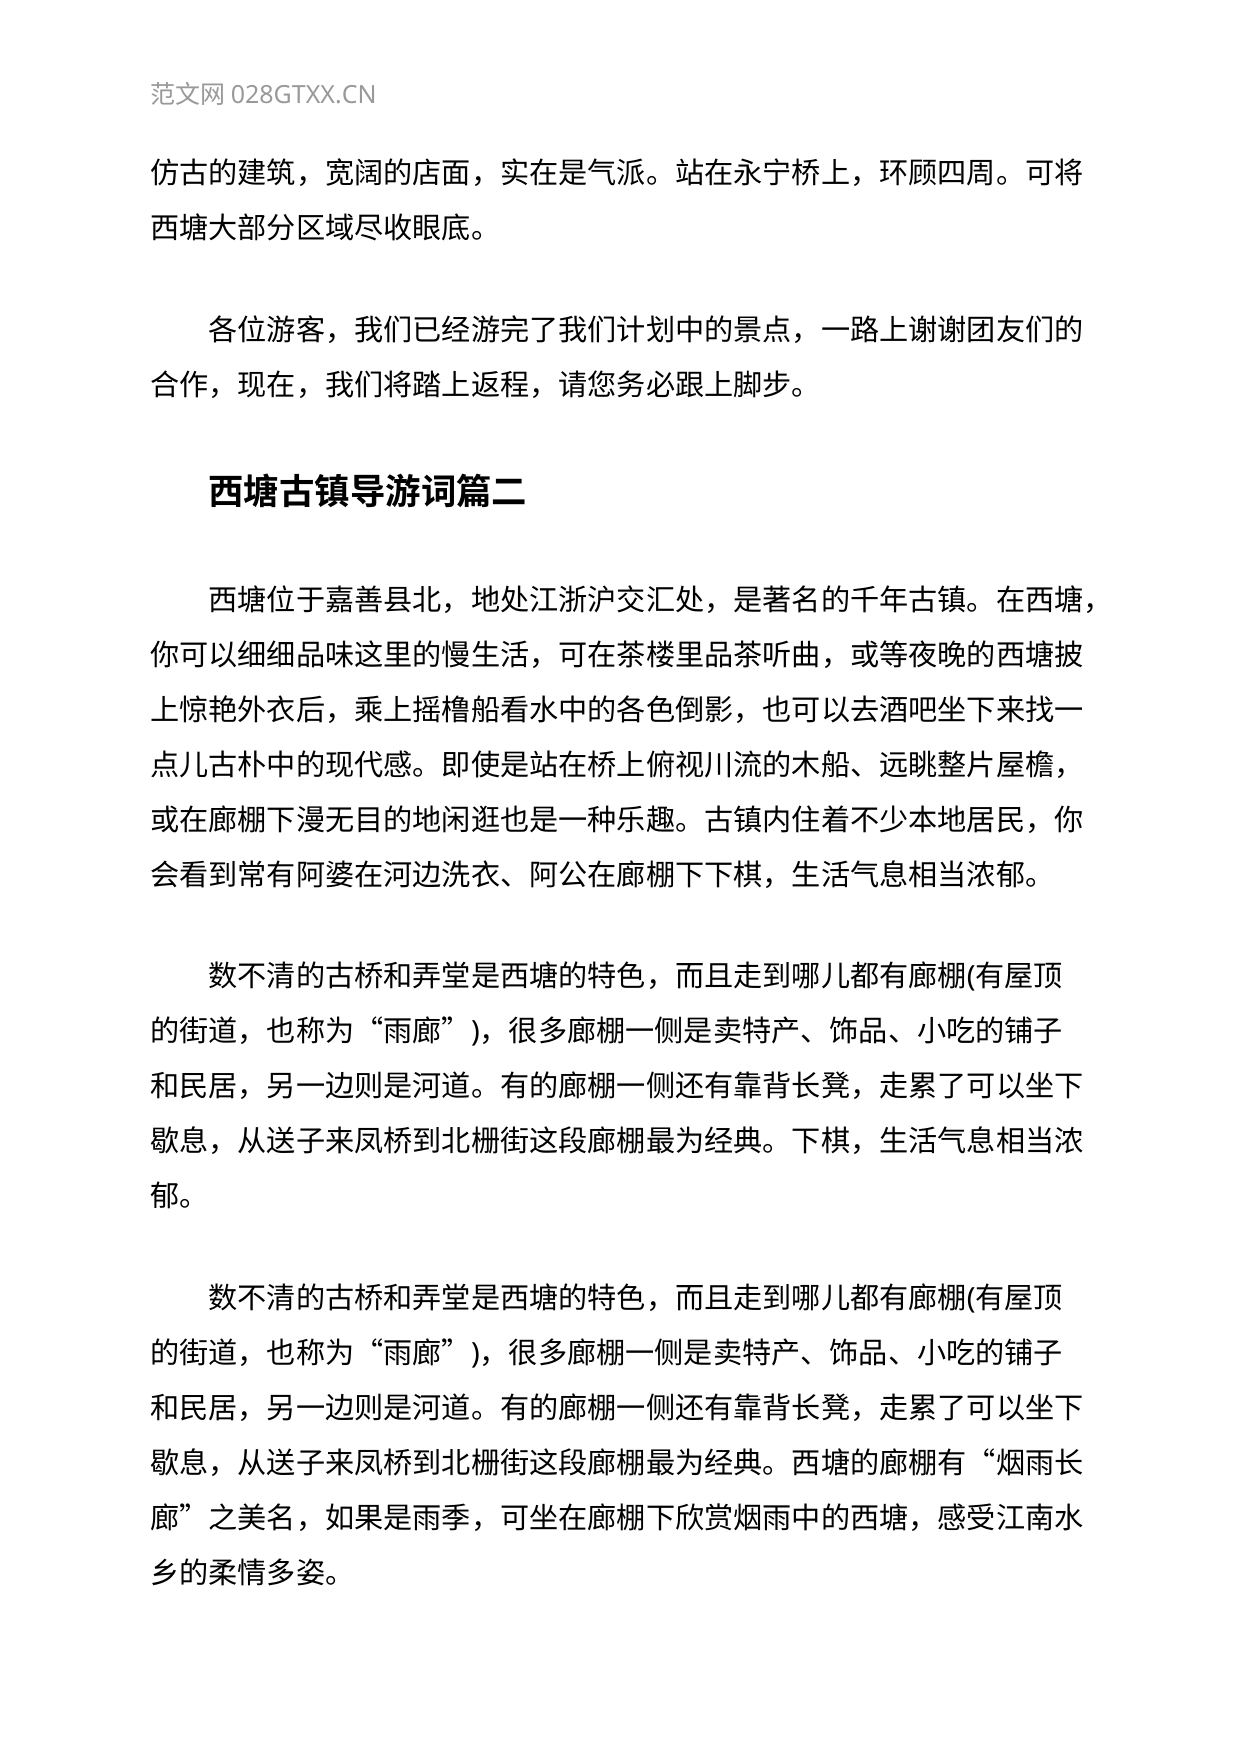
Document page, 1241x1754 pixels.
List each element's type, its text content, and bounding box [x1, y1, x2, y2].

text 西塘古镇导游词篇二 [150, 463, 1090, 514]
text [150, 150, 1090, 247]
text 数不清的古桥和弄堂是西塘的特色，而且走到哪儿都有廊棚(有屋顶的街道，也称为“雨廊”)，很多廊棚一侧是卖特产、饰品、小吃的铺子和民居，另一边则是河道。有的廊棚一侧还有靠背长凳，走累了可以坐下歇息，从送子来凤桥到北栅街这段廊棚最为经典。下棋，生活气息相当浓郁。 [150, 953, 1090, 1215]
text 各位游客，我们已经游完了我们计划中的景点，一路上谢谢团友们的合作，现在，我们将踏上返程，请您务必跟上脚步。 [150, 307, 1090, 404]
text 数不清的古桥和弄堂是西塘的特色，而且走到哪儿都有廊棚(有屋顶的街道，也称为“雨廊”)，很多廊棚一侧是卖特产、饰品、小吃的铺子和民居，另一边则是河道。有的廊棚一侧还有靠背长凳，走累了可以坐下歇息，从送子来凤桥到北栅街这段廊棚最为经典。西塘的廊棚有“烟雨长廊”之美名，如果是雨季，可坐在廊棚下欣赏烟雨中的西塘，感受江南水乡的柔情多姿。 [150, 1274, 1090, 1592]
text 西塘位于嘉善县北，地处江浙沪交汇处，是著名的千年古镇。在西塘，你可以细细品味这里的慢生活，可在茶楼里品茶听曲，或等夜晚的西塘披上惊艳外衣后，乘上摇橹船看水中的各色倒影，也可以去酒吧坐下来找一点儿古朴中的现代感。即使是站在桥上俯视川流的木船、远眺整片屋檐，或在廊棚下漫无目的地闲逛也是一种乐趣。古镇内住着不少本地居民，你会看到常有阿婆在河边洗衣、阿公在廊棚下下棋，生活气息相当浓郁。 [150, 577, 1090, 893]
